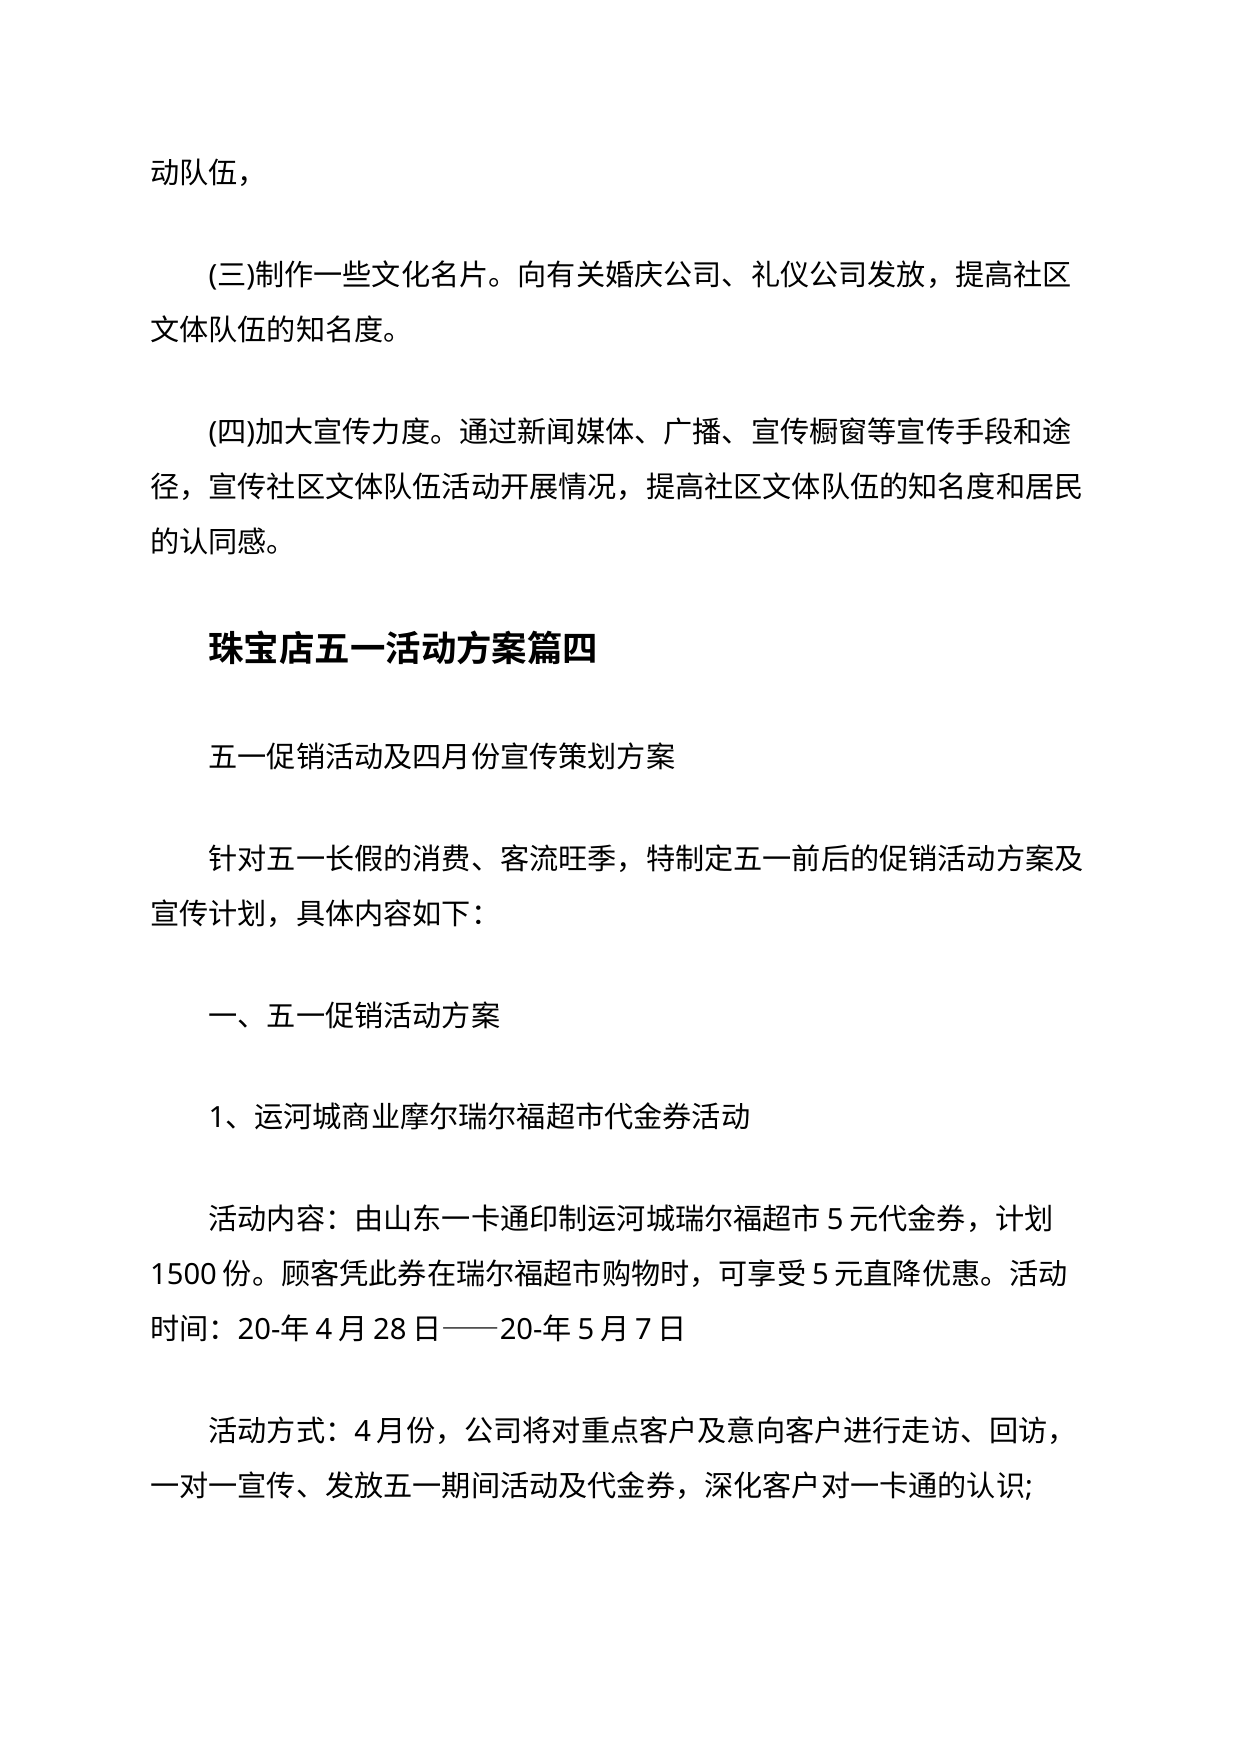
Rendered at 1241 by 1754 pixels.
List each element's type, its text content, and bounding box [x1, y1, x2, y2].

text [150, 150, 1090, 192]
text 活动方式：4月份，公司将对重点客户及意向客户进行走访、回访，一对一宣传、发放五一期间活动及代金券，深化客户对一卡通的认识; [150, 1408, 1090, 1505]
text 五一促销活动及四月份宣传策划方案 [150, 734, 1090, 776]
text 一、五一促销活动方案 [150, 992, 1090, 1034]
text (四)加大宣传力度。通过新闻媒体、广播、宣传橱窗等宣传手段和途径，宣传社区文体队伍活动开展情况，提高社区文体队伍的知名度和居民的认同感。 [150, 408, 1090, 561]
text 1、运河城商业摩尔瑞尔福超市代金券活动 [150, 1094, 1090, 1136]
text 针对五一长假的消费、客流旺季，特制定五一前后的促销活动方案及宣传计划，具体内容如下： [150, 835, 1090, 933]
text (三)制作一些文化名片。向有关婚庆公司、礼仪公司发放，提高社区文体队伍的知名度。 [150, 252, 1090, 349]
text 活动内容：由山东一卡通印制运河城瑞尔福超市5元代金券，计划1500份。顾客凭此券在瑞尔福超市购物时，可享受5元直降优惠。活动时间：20-年4月28日——20-年5月7日 [150, 1196, 1090, 1348]
text 珠宝店五一活动方案篇四 [150, 620, 1090, 671]
